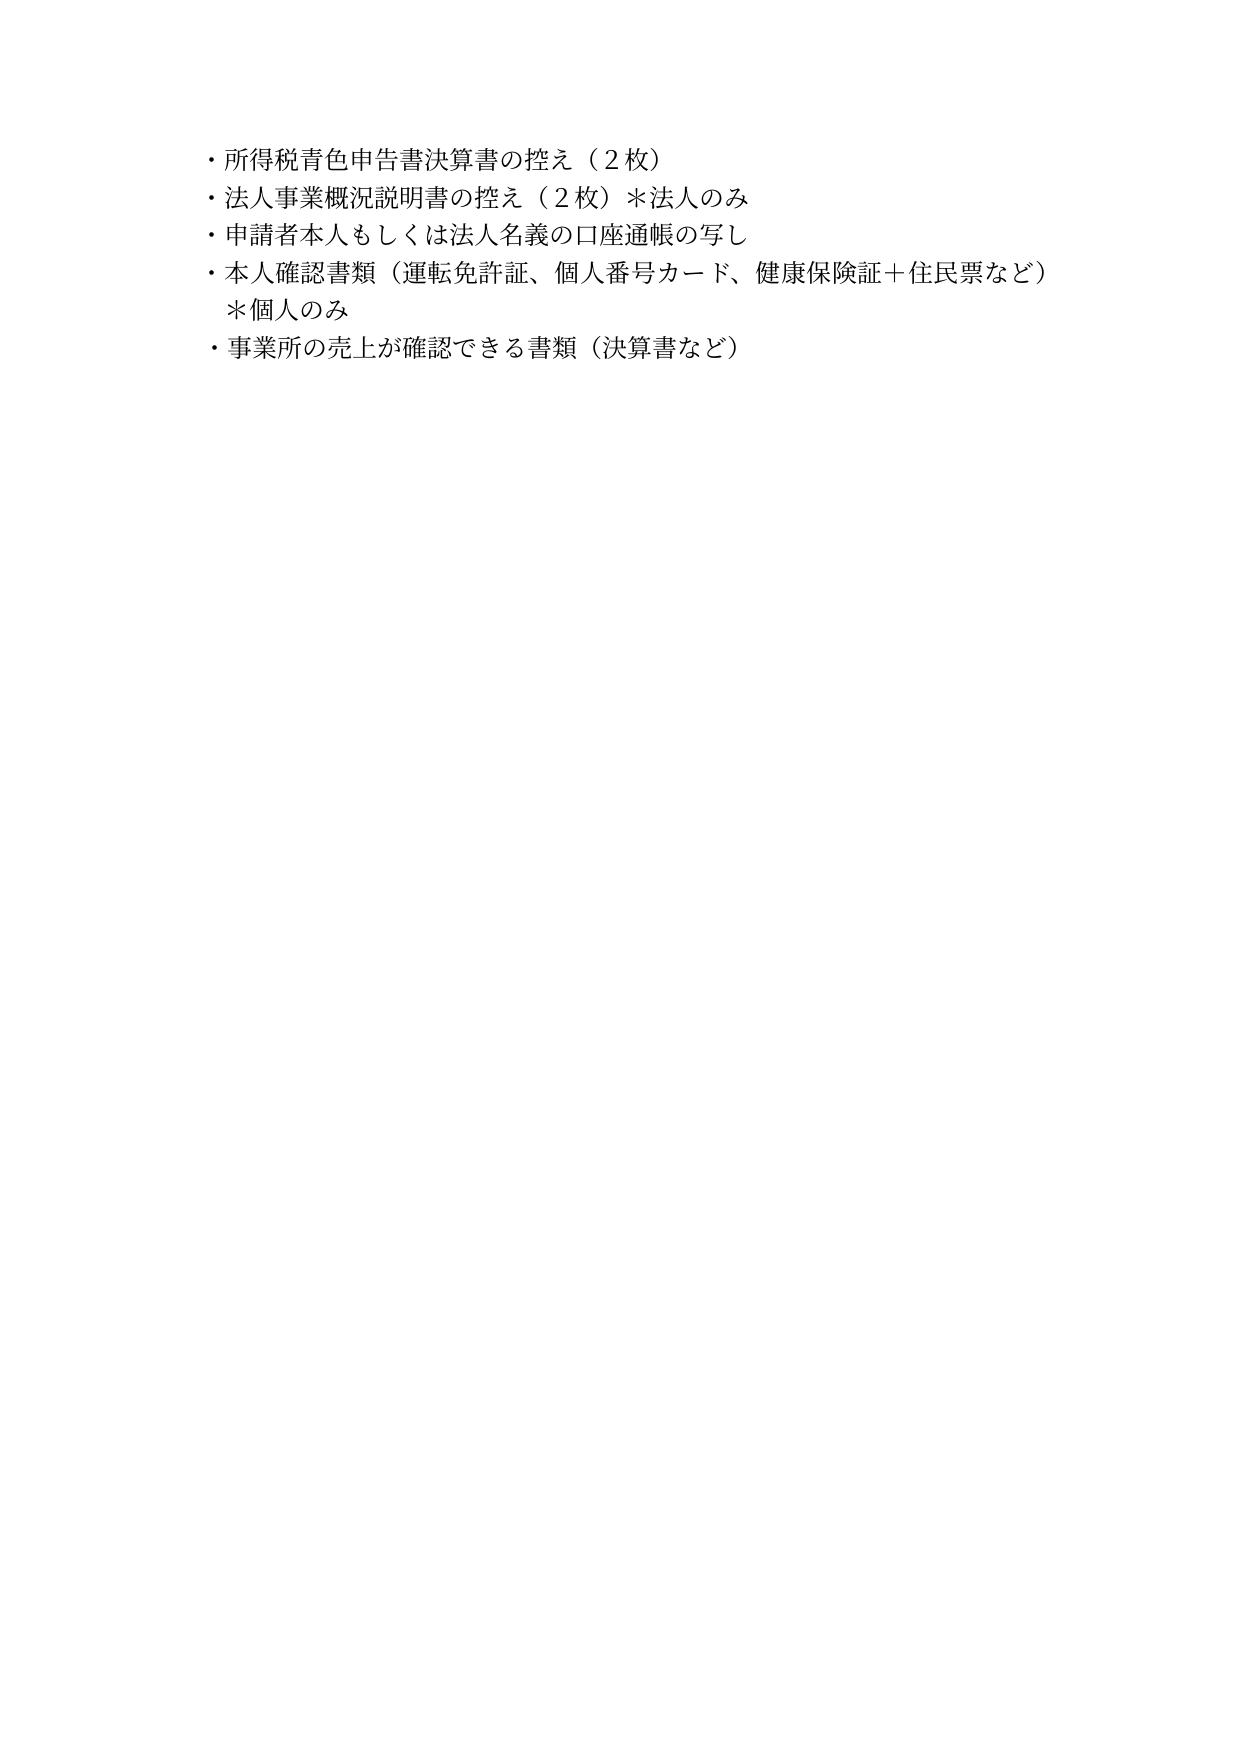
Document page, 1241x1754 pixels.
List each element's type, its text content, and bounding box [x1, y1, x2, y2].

text ・所得税青色申告書決算書の控え（２枚） [199, 140, 1063, 177]
text ・法人事業概況説明書の控え（２枚）＊法人のみ [199, 177, 1063, 215]
text ・本人確認書類（運転免許証、個人番号カード、健康保険証＋住民票など）＊個人のみ [199, 252, 1063, 327]
text ・申請者本人もしくは法人名義の口座通帳の写し [199, 215, 1063, 252]
text ・事業所の売上が確認できる書類（決算書など） [177, 327, 1063, 365]
